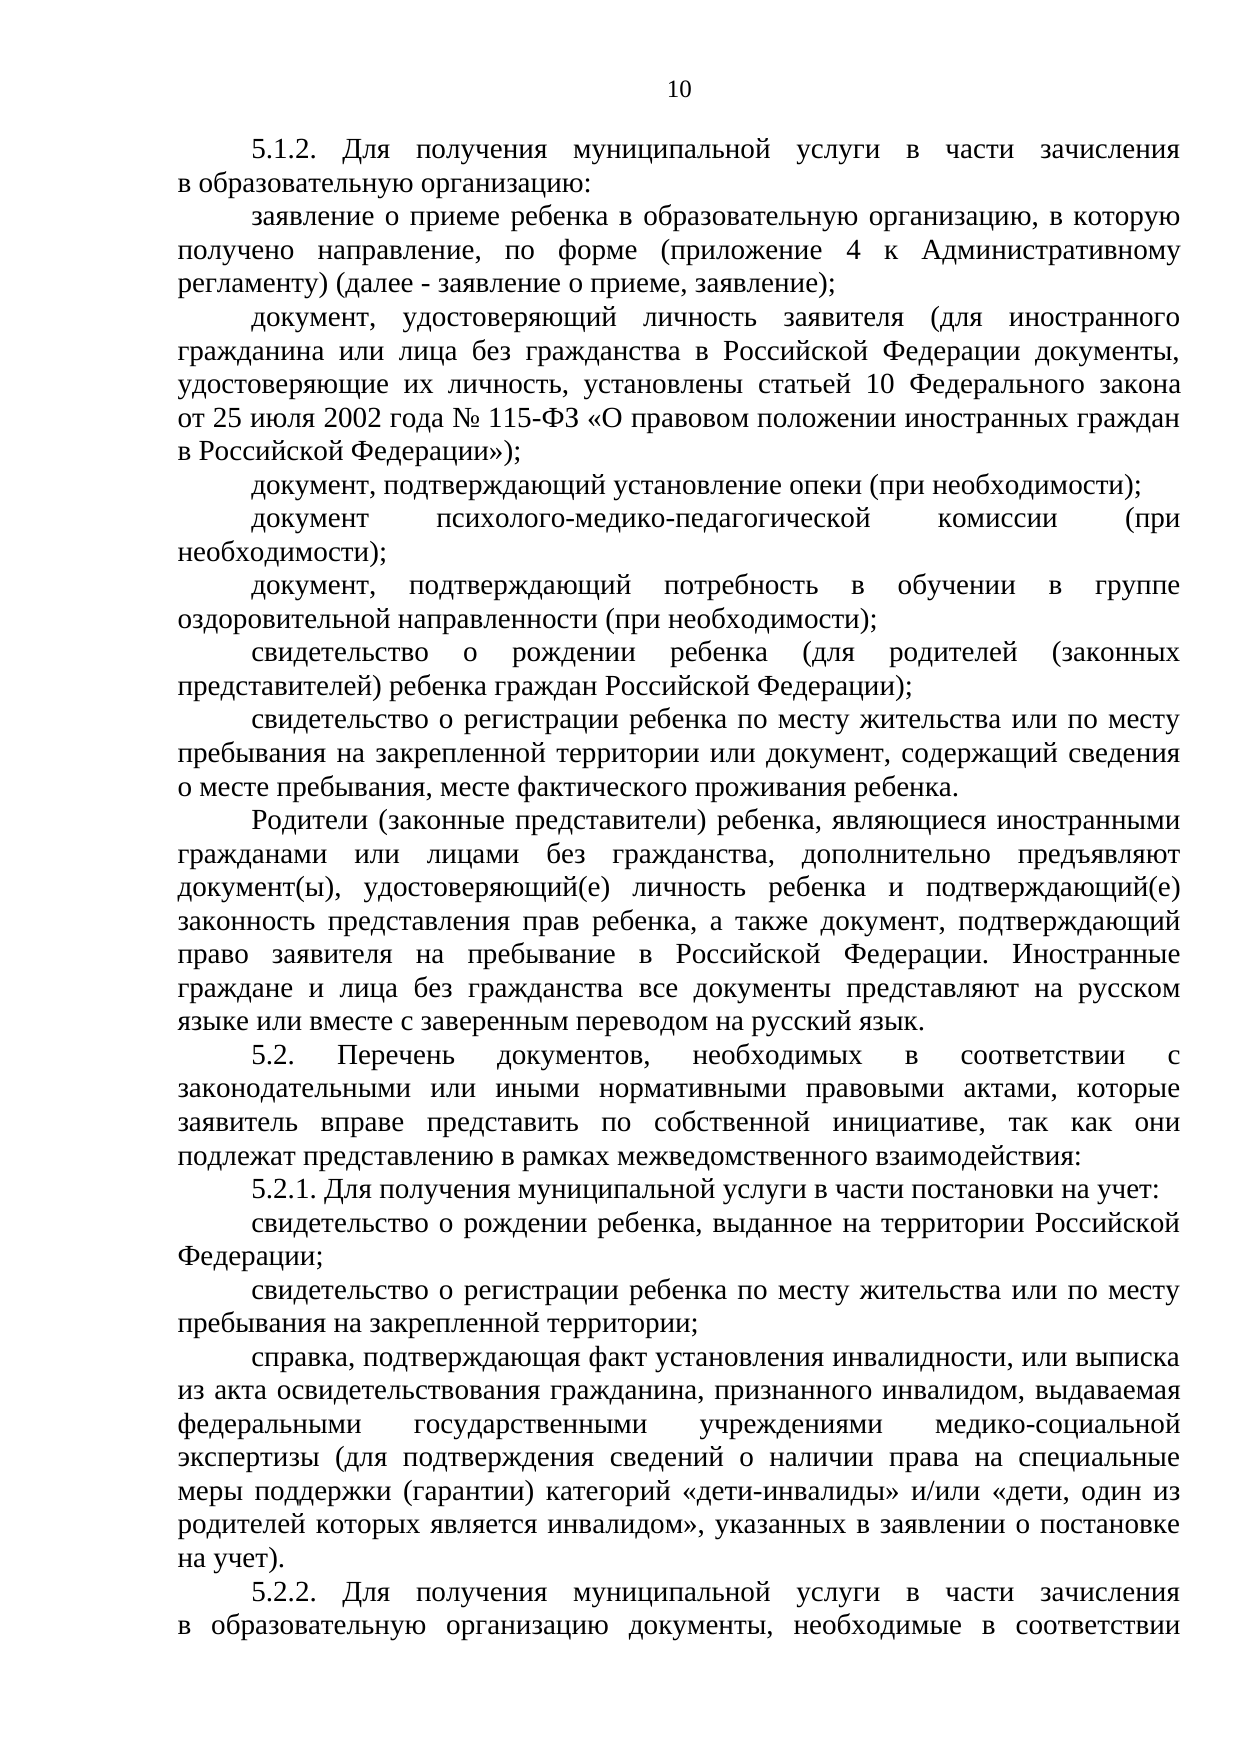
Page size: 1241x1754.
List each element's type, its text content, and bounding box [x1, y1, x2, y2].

text 5.2. Перечень документов, необходимых в соответствии с законодательными или иными нормативными правовыми актами, которые заявитель вправе представить по собственной инициативе, так как они подлежат представлению в рамках межведомственного взаимодействия: [177, 1037, 1181, 1171]
text свидетельство о регистрации ребенка по месту жительства или по месту пребывания на закрепленной территории; [177, 1272, 1181, 1339]
text свидетельство о рождении ребенка, выданное на территории Российской Федерации; [177, 1205, 1181, 1272]
text документ психолого-медико-педагогической комиссии (при необходимости); [177, 500, 1181, 567]
text заявление о приеме ребенка в образовательную организацию, в которую получено направление, по форме (приложение 4 к Административному регламенту) (далее - заявление о приеме, заявление); [177, 198, 1181, 299]
text свидетельство о рождении ребенка (для родителей (законных представителей) ребенка граждан Российской Федерации); [177, 634, 1181, 702]
text документ, удостоверяющий личность заявителя (для иностранного гражданина или лица без гражданства в Российской Федерации документы, удостоверяющие их личность, установлены статьей 10 Федерального закона от 25 июля 2002 года № 115-ФЗ «О правовом положении иностранных граждан в Российской Федерации»); [177, 299, 1181, 467]
text 5.1.2. Для получения муниципальной услуги в части зачисления в образовательную организацию: [177, 131, 1181, 198]
text 5.2.1. Для получения муниципальной услуги в части постановки на учет: [177, 1171, 1181, 1205]
text справка, подтверждающая факт установления инвалидности, или выписка из акта освидетельствования гражданина, признанного инвалидом, выдаваемая федеральными государственными учреждениями медико-социальной экспертизы (для подтверждения сведений о наличии права на специальные меры поддержки (гарантии) категорий «дети-инвалиды» и/или «дети, один из родителей которых является инвалидом», указанных в заявлении о постановке на учет). [177, 1339, 1181, 1574]
text Родители (законные представители) ребенка, являющиеся иностранными гражданами или лицами без гражданства, дополнительно предъявляют документ(ы), удостоверяющий(е) личность ребенка и подтверждающий(е) законность представления прав ребенка, а также документ, подтверждающий право заявителя на пребывание в Российской Федерации. Иностранные граждане и лица без гражданства все документы представляют на русском языке или вместе с заверенным переводом на русский язык. [177, 802, 1181, 1037]
text документ, подтверждающий потребность в обучении в группе оздоровительной направленности (при необходимости); [177, 567, 1181, 634]
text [177, 1574, 1181, 1641]
text свидетельство о регистрации ребенка по месту жительства или по месту пребывания на закрепленной территории или документ, содержащий сведения о месте пребывания, месте фактического проживания ребенка. [177, 702, 1181, 802]
text документ, подтверждающий установление опеки (при необходимости); [177, 467, 1181, 500]
